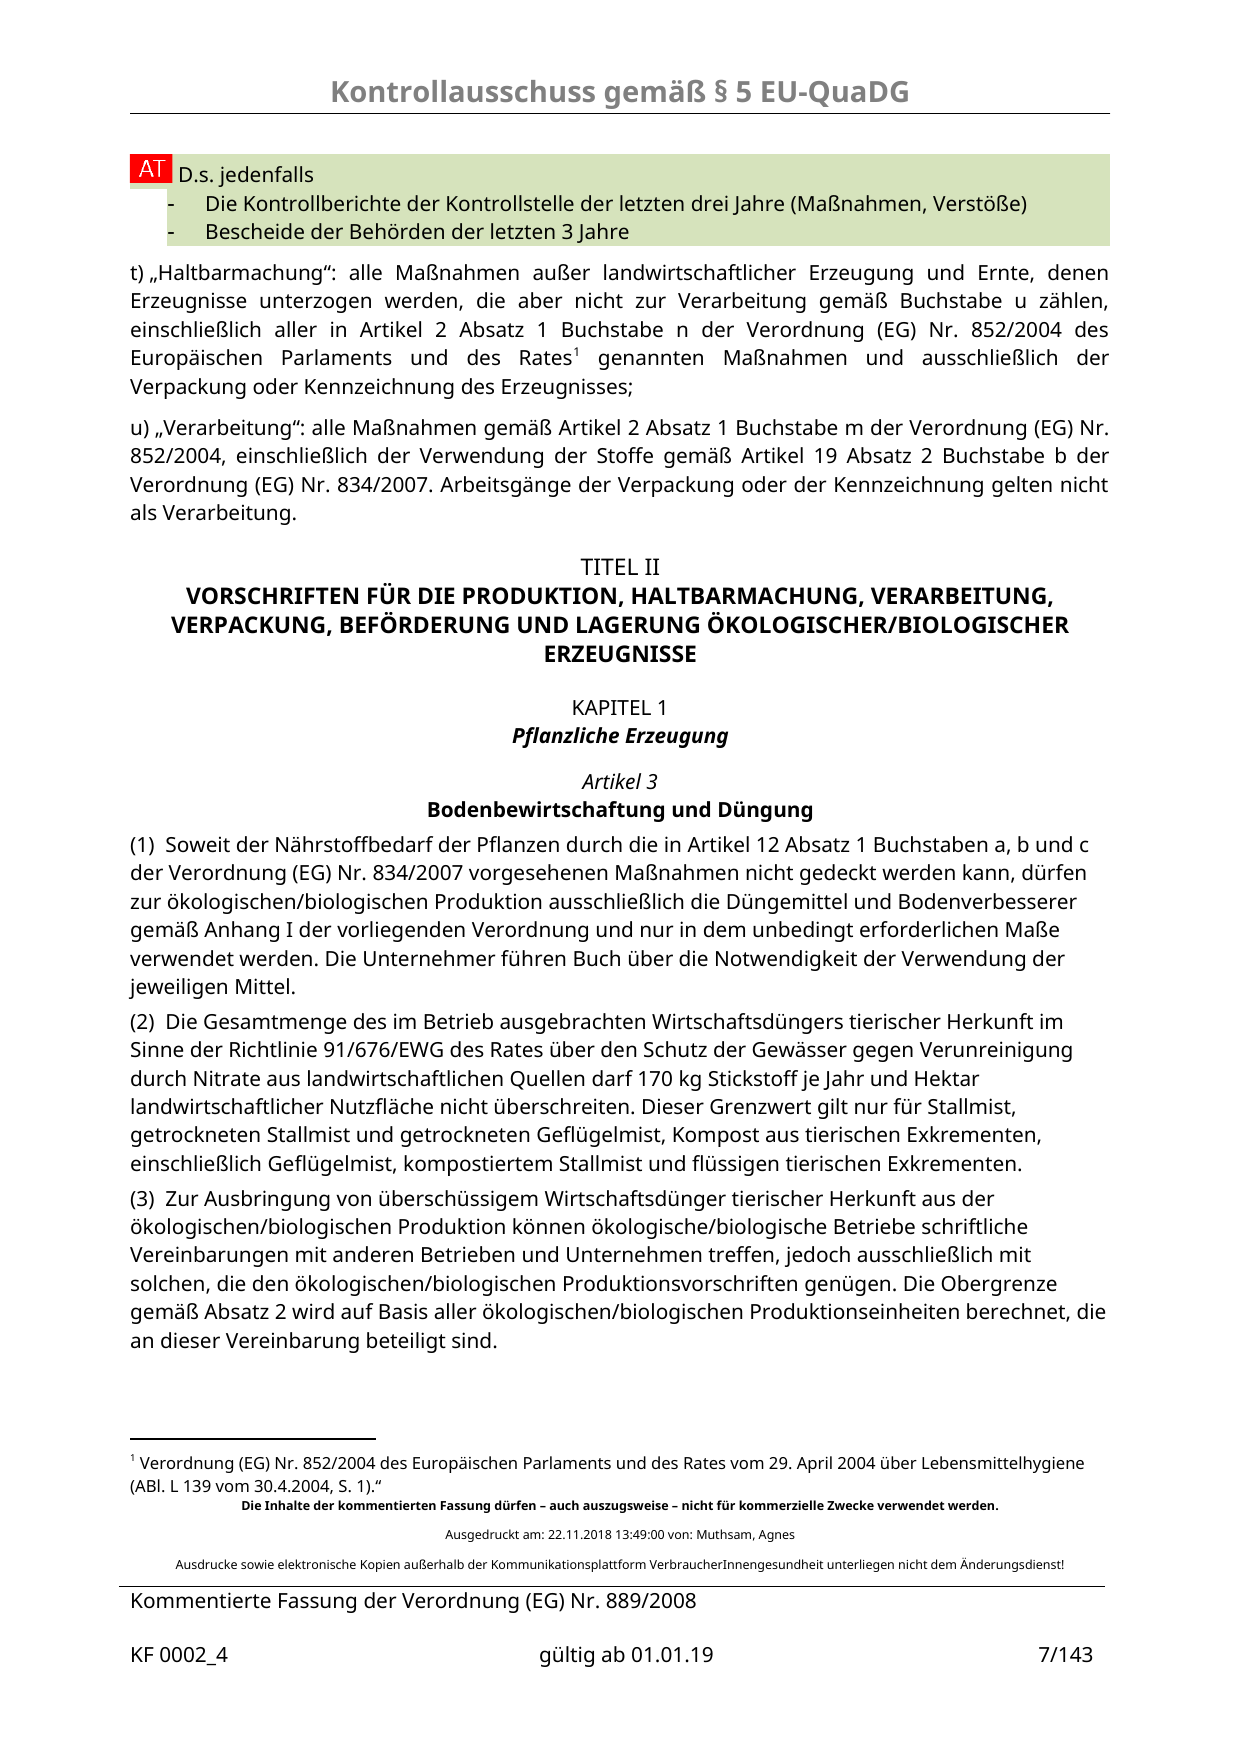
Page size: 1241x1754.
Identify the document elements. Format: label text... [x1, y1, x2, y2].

list Bescheide der Behörden der letzten 3 Jahre [167, 217, 1110, 246]
text (3) Zur Ausbringung von überschüssigem Wirtschaftsdünger tierischer Herkunft aus der ökologischen/biologischen Produktion können ökologische/biologische Betriebe schriftliche Vereinbarungen mit anderen Betrieben und Unternehmen treffen, jedoch ausschließlich mit solchen, die den ökologischen/biologischen Produktionsvorschriften genügen. Die Obergrenze gemäß Absatz 2 wird auf Basis aller ökologischen/biologischen Produktionseinheiten berechnet, die an dieser Vereinbarung beteiligt sind. [130, 1184, 1110, 1354]
picture [129, 154, 173, 183]
subtitle KAPITEL 1 Pflanzliche Erzeugung [130, 693, 1110, 750]
subtitle TITEL II VORSCHRIFTEN FÜR DIE PRODUKTION, HALTBARMACHUNG, VERARBEITUNG, VERPACKUNG, BEFÖRDERUNG UND LAGERUNG ÖKOLOGISCHER/BIOLOGISCHER ERZEUGNISSE [130, 552, 1110, 668]
text t) „Haltbarmachung“: alle Maßnahmen außer landwirtschaftlicher Erzeugung und Ernte, denen Erzeugnisse unterzogen werden, die aber nicht zur Verarbeitung gemäß Buchstabe u zählen, einschließlich aller in Artikel 2 Absatz 1 Buchstabe n der Verordnung (EG) Nr. 852/2004 des Europäischen Parlaments und des Rates genannten Maßnahmen und ausschließlich der Verpackung oder Kennzeichnung des Erzeugnisses; [130, 258, 1110, 400]
text (1) Soweit der Nährstoffbedarf der Pflanzen durch die in Artikel 12 Absatz 1 Buchstaben a, b und c der Verordnung (EG) Nr. 834/2007 vorgesehenen Maßnahmen nicht gedeckt werden kann, dürfen zur ökologischen/biologischen Produktion ausschließlich die Düngemittel und Bodenverbesserer gemäß Anhang I der vorliegenden Verordnung und nur in dem unbedingt erforderlichen Maße verwendet werden. Die Unternehmer führen Buch über die Notwendigkeit der Verwendung der jeweiligen Mittel. [130, 830, 1110, 1001]
text Artikel 3 Bodenbewirtschaftung und Düngung [130, 767, 1110, 824]
text u) „Verarbeitung“: alle Maßnahmen gemäß Artikel 2 Absatz 1 Buchstabe m der Verordnung (EG) Nr. 852/2004, einschließlich der Verwendung der Stoffe gemäß Artikel 19 Absatz 2 Buchstabe b der Verordnung (EG) Nr. 834/2007. Arbeitsgänge der Verpackung oder der Kennzeichnung gelten nicht als Verarbeitung. [130, 413, 1110, 527]
list Die Kontrollberichte der Kontrollstelle der letzten drei Jahre (Maßnahmen, Verstöße) [167, 189, 1110, 217]
text D.s. jedenfalls [130, 154, 1110, 189]
text (2) Die Gesamtmenge des im Betrieb ausgebrachten Wirtschaftsdüngers tierischer Herkunft im Sinne der Richtlinie 91/676/EWG des Rates über den Schutz der Gewässer gegen Verunreinigung durch Nitrate aus landwirtschaftlichen Quellen darf 170 kg Stickstoff je Jahr und Hektar landwirtschaftlicher Nutzfläche nicht überschreiten. Dieser Grenzwert gilt nur für Stallmist, getrockneten Stallmist und getrockneten Geflügelmist, Kompost aus tierischen Exkrementen, einschließlich Geflügelmist, kompostiertem Stallmist und flüssigen tierischen Exkrementen. [130, 1007, 1110, 1177]
